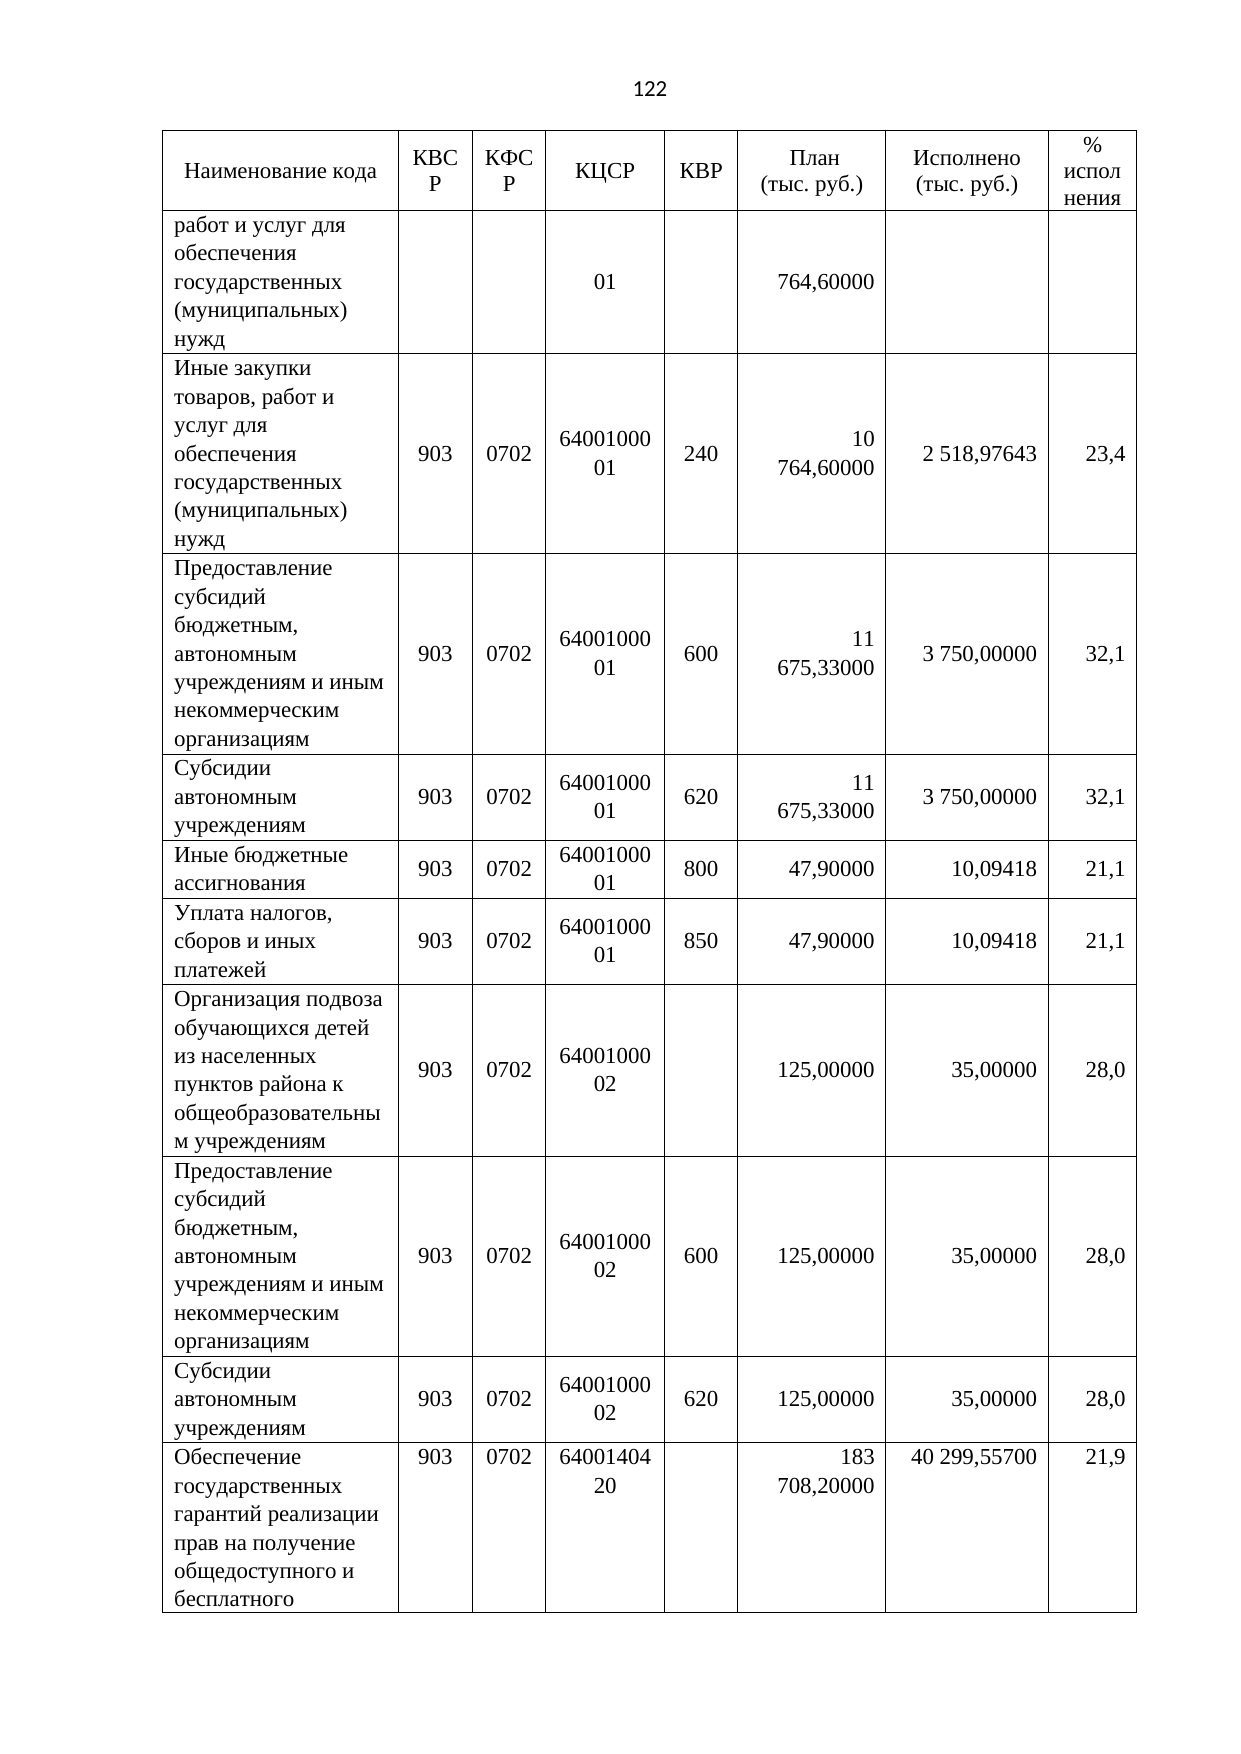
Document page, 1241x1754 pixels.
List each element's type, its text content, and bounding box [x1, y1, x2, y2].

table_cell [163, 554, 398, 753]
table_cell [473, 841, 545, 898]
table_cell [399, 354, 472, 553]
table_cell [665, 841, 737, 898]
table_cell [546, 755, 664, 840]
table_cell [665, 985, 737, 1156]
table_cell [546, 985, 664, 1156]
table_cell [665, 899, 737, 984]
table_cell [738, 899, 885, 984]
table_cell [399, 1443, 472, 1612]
table_header КФСР [473, 131, 545, 210]
table_header План (тыс. руб.) [738, 131, 885, 210]
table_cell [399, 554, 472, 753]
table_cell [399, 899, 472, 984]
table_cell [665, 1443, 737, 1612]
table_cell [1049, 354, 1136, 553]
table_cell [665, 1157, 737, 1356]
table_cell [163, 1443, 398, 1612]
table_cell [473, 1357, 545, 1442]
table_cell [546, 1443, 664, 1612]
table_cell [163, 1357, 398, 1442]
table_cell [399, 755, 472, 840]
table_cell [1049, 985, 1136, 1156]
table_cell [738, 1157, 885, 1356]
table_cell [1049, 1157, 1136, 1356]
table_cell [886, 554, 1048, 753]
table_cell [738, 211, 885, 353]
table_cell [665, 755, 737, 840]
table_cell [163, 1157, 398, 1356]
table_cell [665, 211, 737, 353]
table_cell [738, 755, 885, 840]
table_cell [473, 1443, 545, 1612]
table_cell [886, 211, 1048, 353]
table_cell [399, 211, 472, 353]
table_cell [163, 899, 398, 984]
table_header КВР [665, 131, 737, 210]
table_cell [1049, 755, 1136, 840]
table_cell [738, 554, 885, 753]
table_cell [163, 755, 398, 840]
table_header Наименование кода [163, 131, 398, 210]
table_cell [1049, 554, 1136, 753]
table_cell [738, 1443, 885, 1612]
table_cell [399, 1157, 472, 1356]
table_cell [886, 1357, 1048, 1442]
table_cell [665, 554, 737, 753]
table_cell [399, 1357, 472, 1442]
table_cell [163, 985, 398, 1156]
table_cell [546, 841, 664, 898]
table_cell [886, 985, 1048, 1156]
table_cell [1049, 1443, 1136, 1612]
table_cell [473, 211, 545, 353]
table_header КВСР [399, 131, 472, 210]
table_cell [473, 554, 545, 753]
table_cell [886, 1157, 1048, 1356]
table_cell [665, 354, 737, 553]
table_header % исполнения [1049, 131, 1136, 210]
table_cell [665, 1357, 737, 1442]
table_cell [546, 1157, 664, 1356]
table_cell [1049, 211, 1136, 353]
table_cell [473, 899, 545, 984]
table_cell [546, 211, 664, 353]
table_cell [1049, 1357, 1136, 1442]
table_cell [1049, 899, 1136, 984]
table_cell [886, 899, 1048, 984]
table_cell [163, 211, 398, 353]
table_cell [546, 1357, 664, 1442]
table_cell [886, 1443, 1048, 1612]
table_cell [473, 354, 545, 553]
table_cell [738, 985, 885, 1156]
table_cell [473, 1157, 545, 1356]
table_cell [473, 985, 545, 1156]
table_header Исполнено (тыс. руб.) [886, 131, 1048, 210]
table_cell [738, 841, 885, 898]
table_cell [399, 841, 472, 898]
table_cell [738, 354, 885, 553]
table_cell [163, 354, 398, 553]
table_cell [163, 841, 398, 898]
table_header КЦСР [546, 131, 664, 210]
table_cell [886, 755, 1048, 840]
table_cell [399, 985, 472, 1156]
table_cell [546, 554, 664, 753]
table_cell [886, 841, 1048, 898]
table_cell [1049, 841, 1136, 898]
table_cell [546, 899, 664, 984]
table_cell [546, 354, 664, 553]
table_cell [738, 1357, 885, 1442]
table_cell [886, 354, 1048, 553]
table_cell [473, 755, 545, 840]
